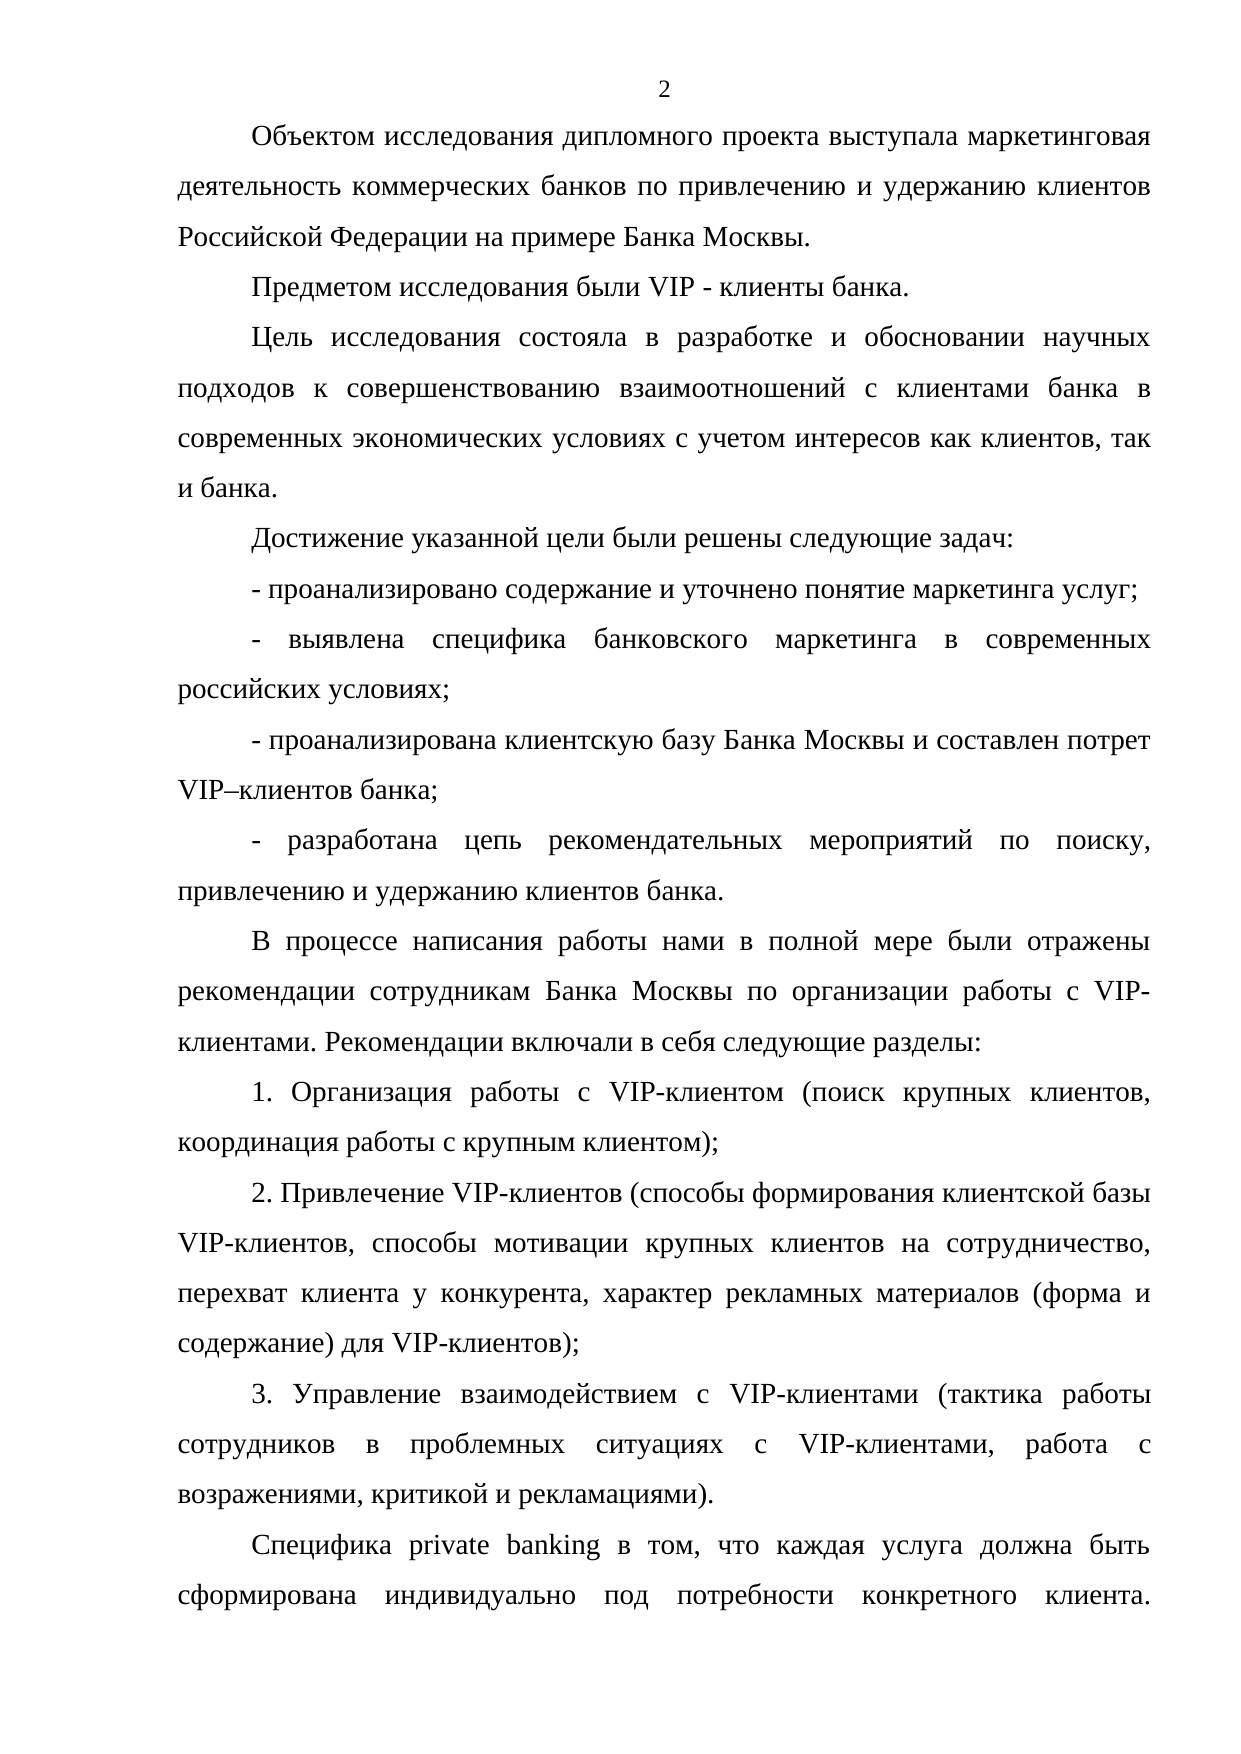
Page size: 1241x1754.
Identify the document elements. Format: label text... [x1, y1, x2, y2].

text - проанализировано содержание и уточнено понятие маркетинга услуг; [177, 571, 1152, 604]
text Объектом исследования дипломного проекта выступала маркетинговая деятельность коммерческих банков по привлечению и удержанию клиентов Российской Федерации на примере Банка Москвы. [177, 118, 1152, 252]
text Достижение указанной цели были решены следующие задач: [177, 521, 1152, 554]
text - выявлена специфика банковского маркетинга в современных российских условиях; [177, 621, 1152, 705]
text Цель исследования состояла в разработке и обосновании научных подходов к совершенствованию взаимоотношений с клиентами банка в современных экономических условиях с учетом интересов как клиентов, так и банка. [177, 319, 1152, 504]
text - проанализирована клиентскую базу Банка Москвы и составлен потрет VIP–клиентов банка; [177, 722, 1152, 806]
text 3. Управление взаимодействием с VIP-клиентами (тактика работы сотрудников в проблемных ситуациях с VIP-клиентами, работа с возражениями, критикой и рекламациями). [177, 1376, 1152, 1510]
text 2. Привлечение VIP-клиентов (способы формирования клиентской базы VIP-клиентов, способы мотивации крупных клиентов на сотрудничество, перехват клиента у конкурента, характер рекламных материалов (форма и содержание) для VIP-клиентов); [177, 1175, 1152, 1359]
text 1. Организация работы с VIP-клиентом (поиск крупных клиентов, координация работы с крупным клиентом); [177, 1074, 1152, 1158]
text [177, 1527, 1152, 1611]
text - разработана цепь рекомендательных мероприятий по поиску, привлечению и удержанию клиентов банка. [177, 822, 1152, 906]
text Предметом исследования были VIP - клиенты банка. [177, 269, 1152, 303]
text В процессе написания работы нами в полной мере были отражены рекомендации сотрудникам Банка Москвы по организации работы с VIP-клиентами. Рекомендации включали в себя следующие разделы: [177, 923, 1152, 1057]
